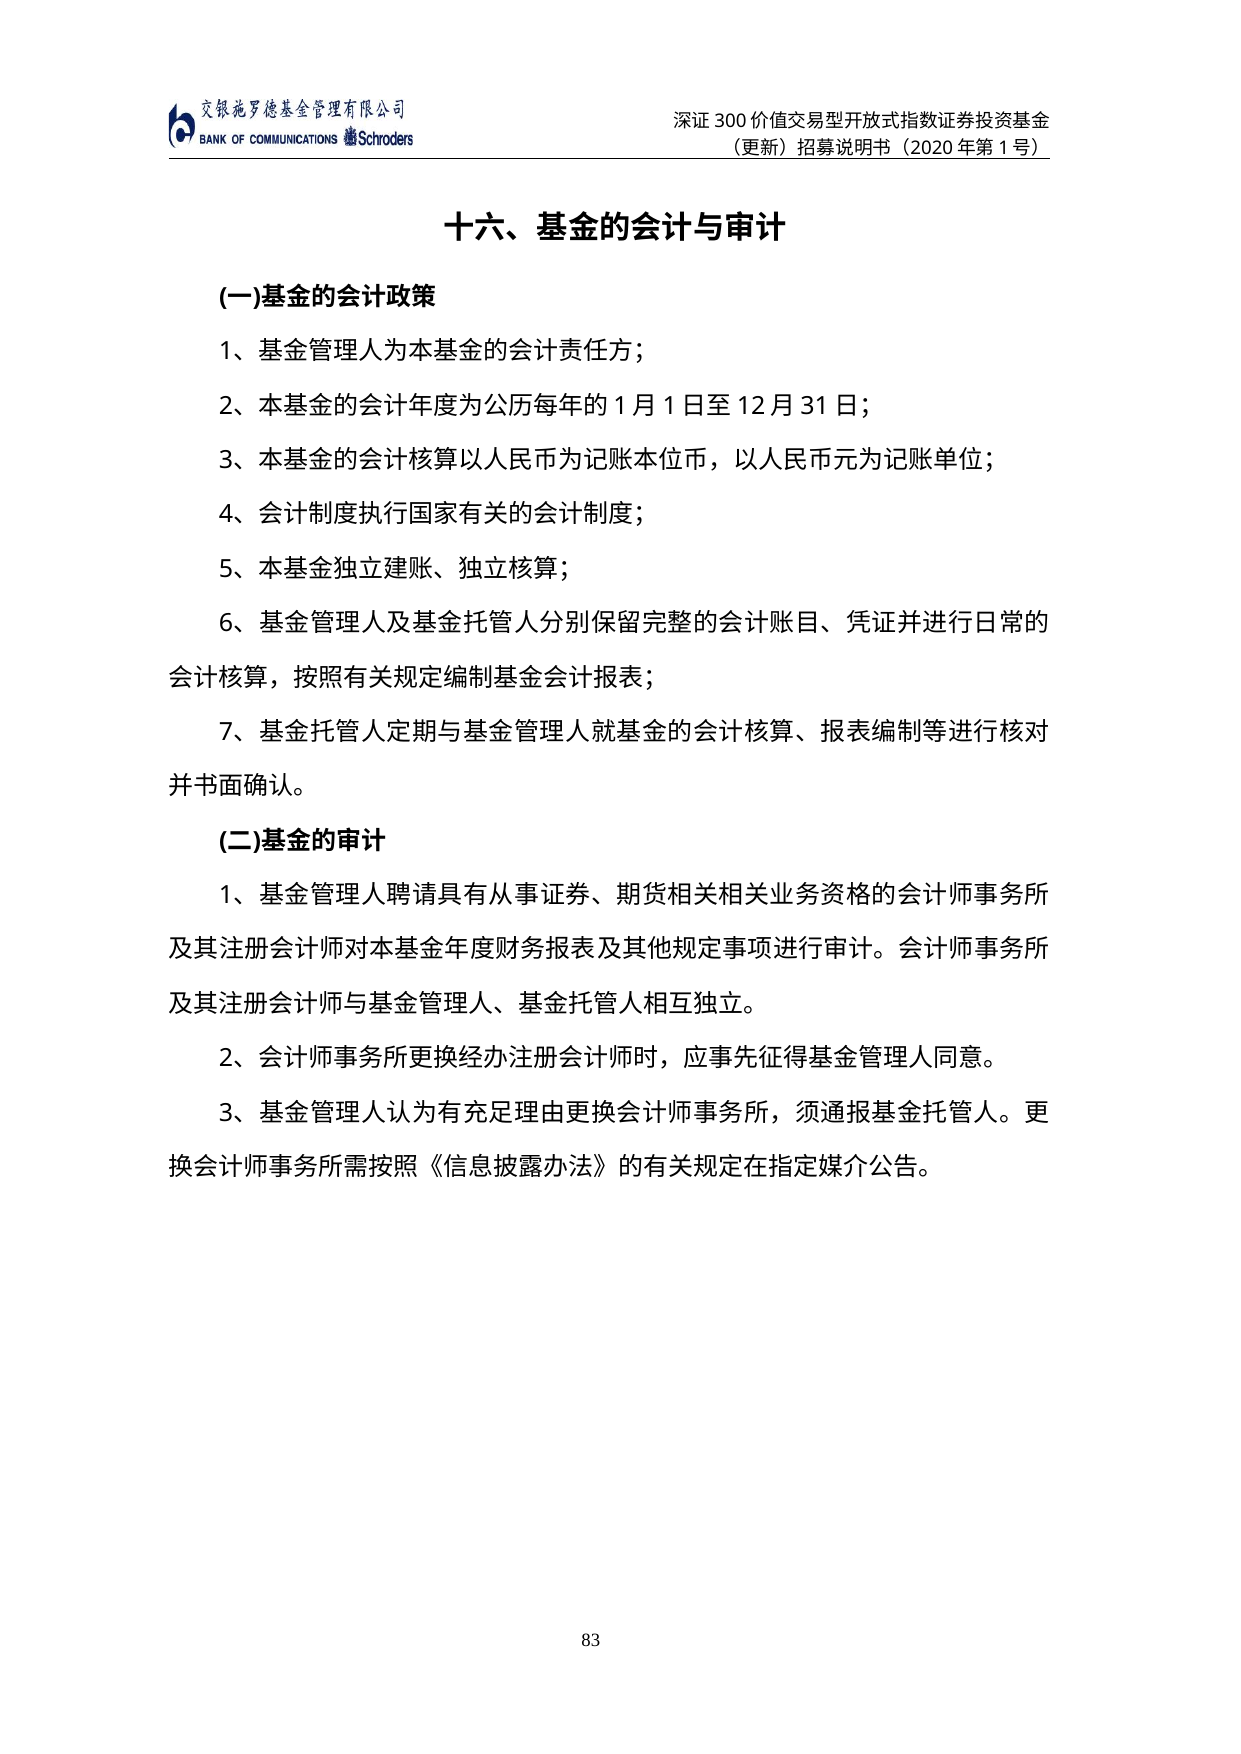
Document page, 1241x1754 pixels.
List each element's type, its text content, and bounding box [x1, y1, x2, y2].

text 4、会计制度执行国家有关的会计制度； [169, 494, 1050, 530]
text 2、会计师事务所更换经办注册会计师时，应事先征得基金管理人同意。 [169, 1038, 1050, 1074]
text 7、基金托管人定期与基金管理人就基金的会计核算、报表编制等进行核对并书面确认。 [169, 711, 1050, 802]
text 3、本基金的会计核算以人民币为记账本位币，以人民币元为记账单位； [169, 439, 1050, 476]
text 1、基金管理人聘请具有从事证券、期货相关相关业务资格的会计师事务所及其注册会计师对本基金年度财务报表及其他规定事项进行审计。会计师事务所及其注册会计师与基金管理人、基金托管人相互独立。 [169, 874, 1050, 1019]
text 2、本基金的会计年度为公历每年的1月1日至12月31日； [169, 385, 1050, 421]
text 5、本基金独立建账、独立核算； [169, 548, 1050, 584]
picture [168, 99, 413, 148]
text (二)基金的审计 [169, 820, 1050, 856]
text (一)基金的会计政策 [169, 276, 1050, 313]
title 十六、基金的会计与审计 [179, 202, 1050, 248]
text 6、基金管理人及基金托管人分别保留完整的会计账目、凭证并进行日常的会计核算，按照有关规定编制基金会计报表； [169, 603, 1050, 693]
text 3、基金管理人认为有充足理由更换会计师事务所，须通报基金托管人。更换会计师事务所需按照《信息披露办法》的有关规定在指定媒介公告。 [169, 1092, 1050, 1183]
text 1、基金管理人为本基金的会计责任方； [169, 331, 1050, 367]
